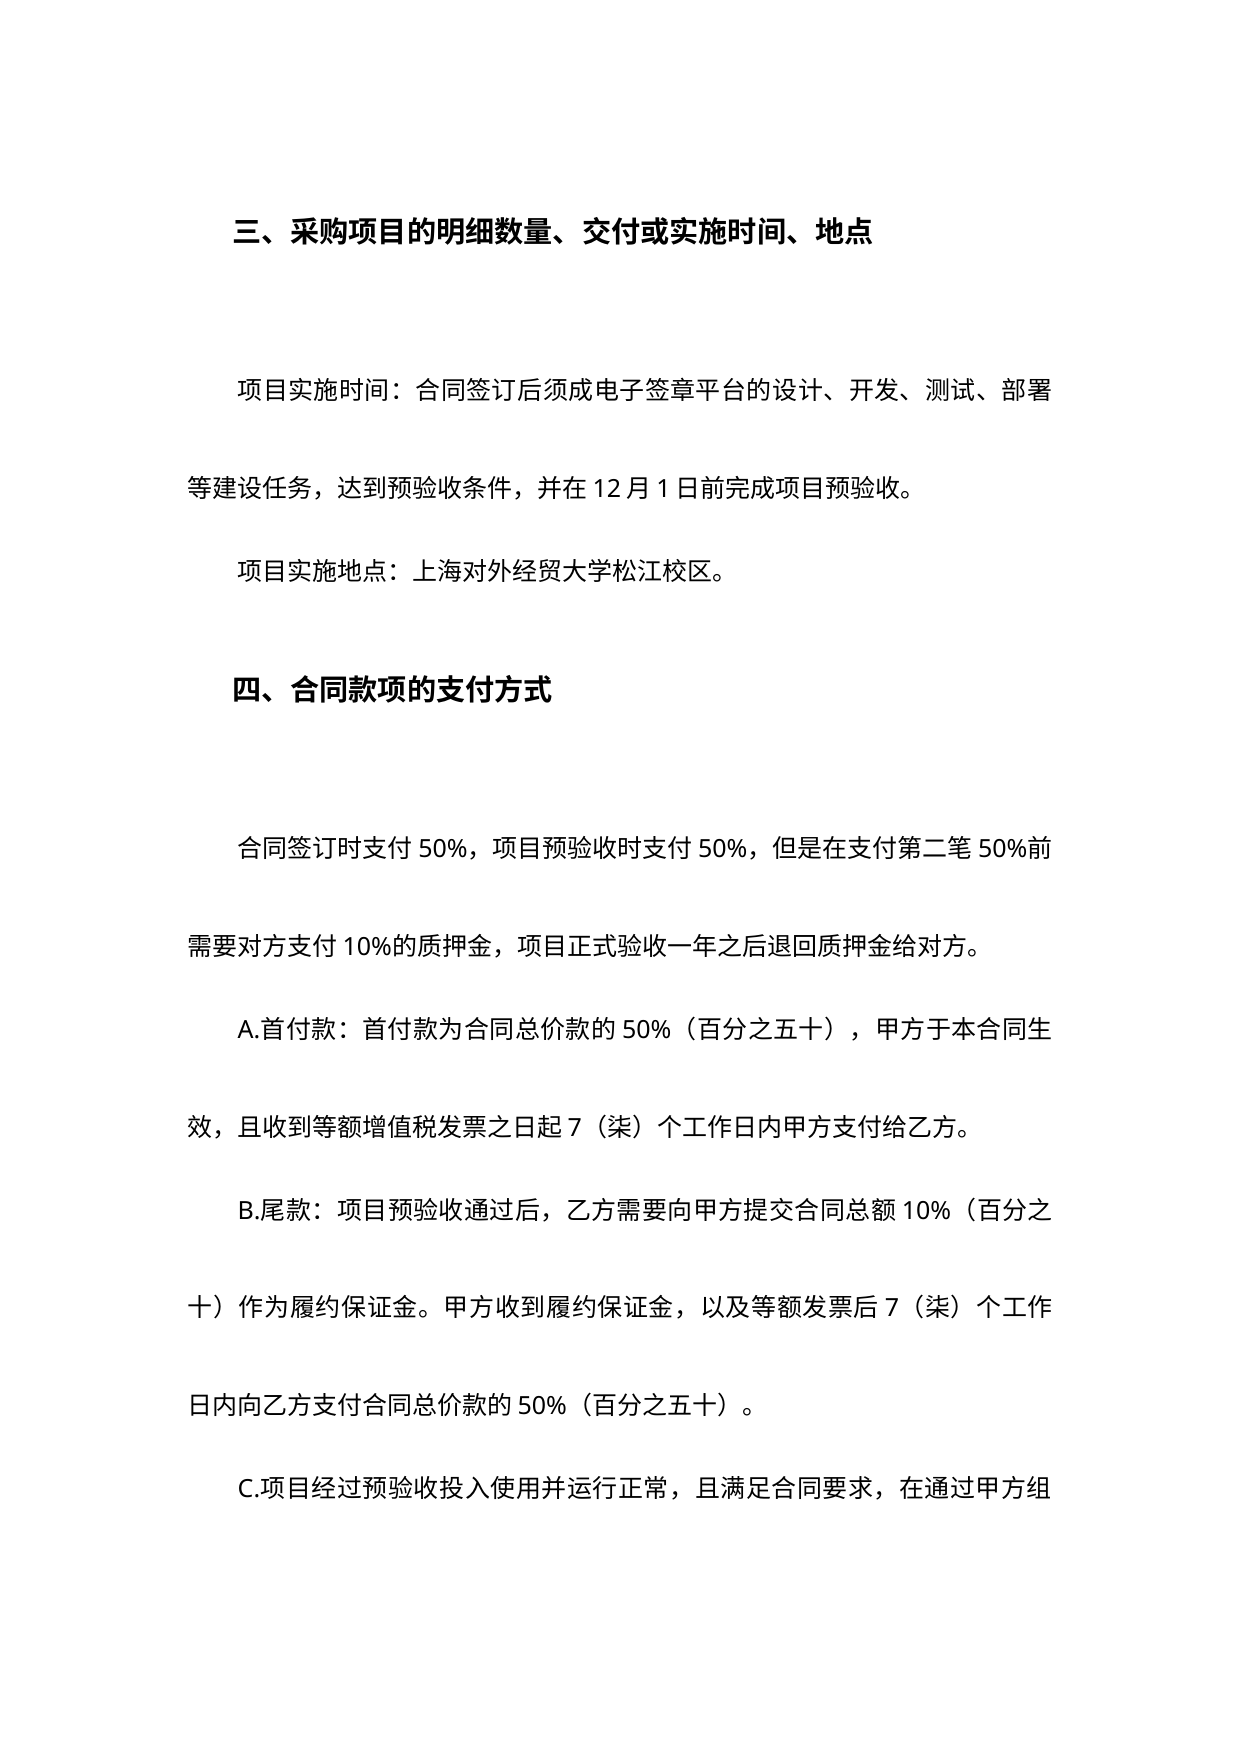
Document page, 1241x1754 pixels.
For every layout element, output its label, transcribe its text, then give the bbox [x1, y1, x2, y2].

text B.尾款：项目预验收通过后，乙方需要向甲方提交合同总额10%（百分之十）作为履约保证金。甲方收到履约保证金，以及等额发票后7（柒）个工作日内向乙方支付合同总价款的50%（百分之五十）。 [187, 1176, 1053, 1436]
subtitle 四、合同款项的支付方式 [232, 656, 1053, 721]
subtitle 三、采购项目的明细数量、交付或实施时间、地点 [232, 197, 1053, 262]
text 项目实施地点：上海对外经贸大学松江校区。 [187, 537, 1053, 602]
text 合同签订时支付50%，项目预验收时支付50%，但是在支付第二笔50%前需要对方支付10%的质押金，项目正式验收一年之后退回质押金给对方。 [187, 814, 1053, 977]
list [187, 1454, 1053, 1519]
text 项目实施时间：合同签订后须成电子签章平台的设计、开发、测试、部署等建设任务，达到预验收条件，并在12月1日前完成项目预验收。 [187, 356, 1053, 519]
text A.首付款：首付款为合同总价款的50%（百分之五十），甲方于本合同生效，且收到等额增值税发票之日起7（柒）个工作日内甲方支付给乙方。 [187, 995, 1053, 1158]
